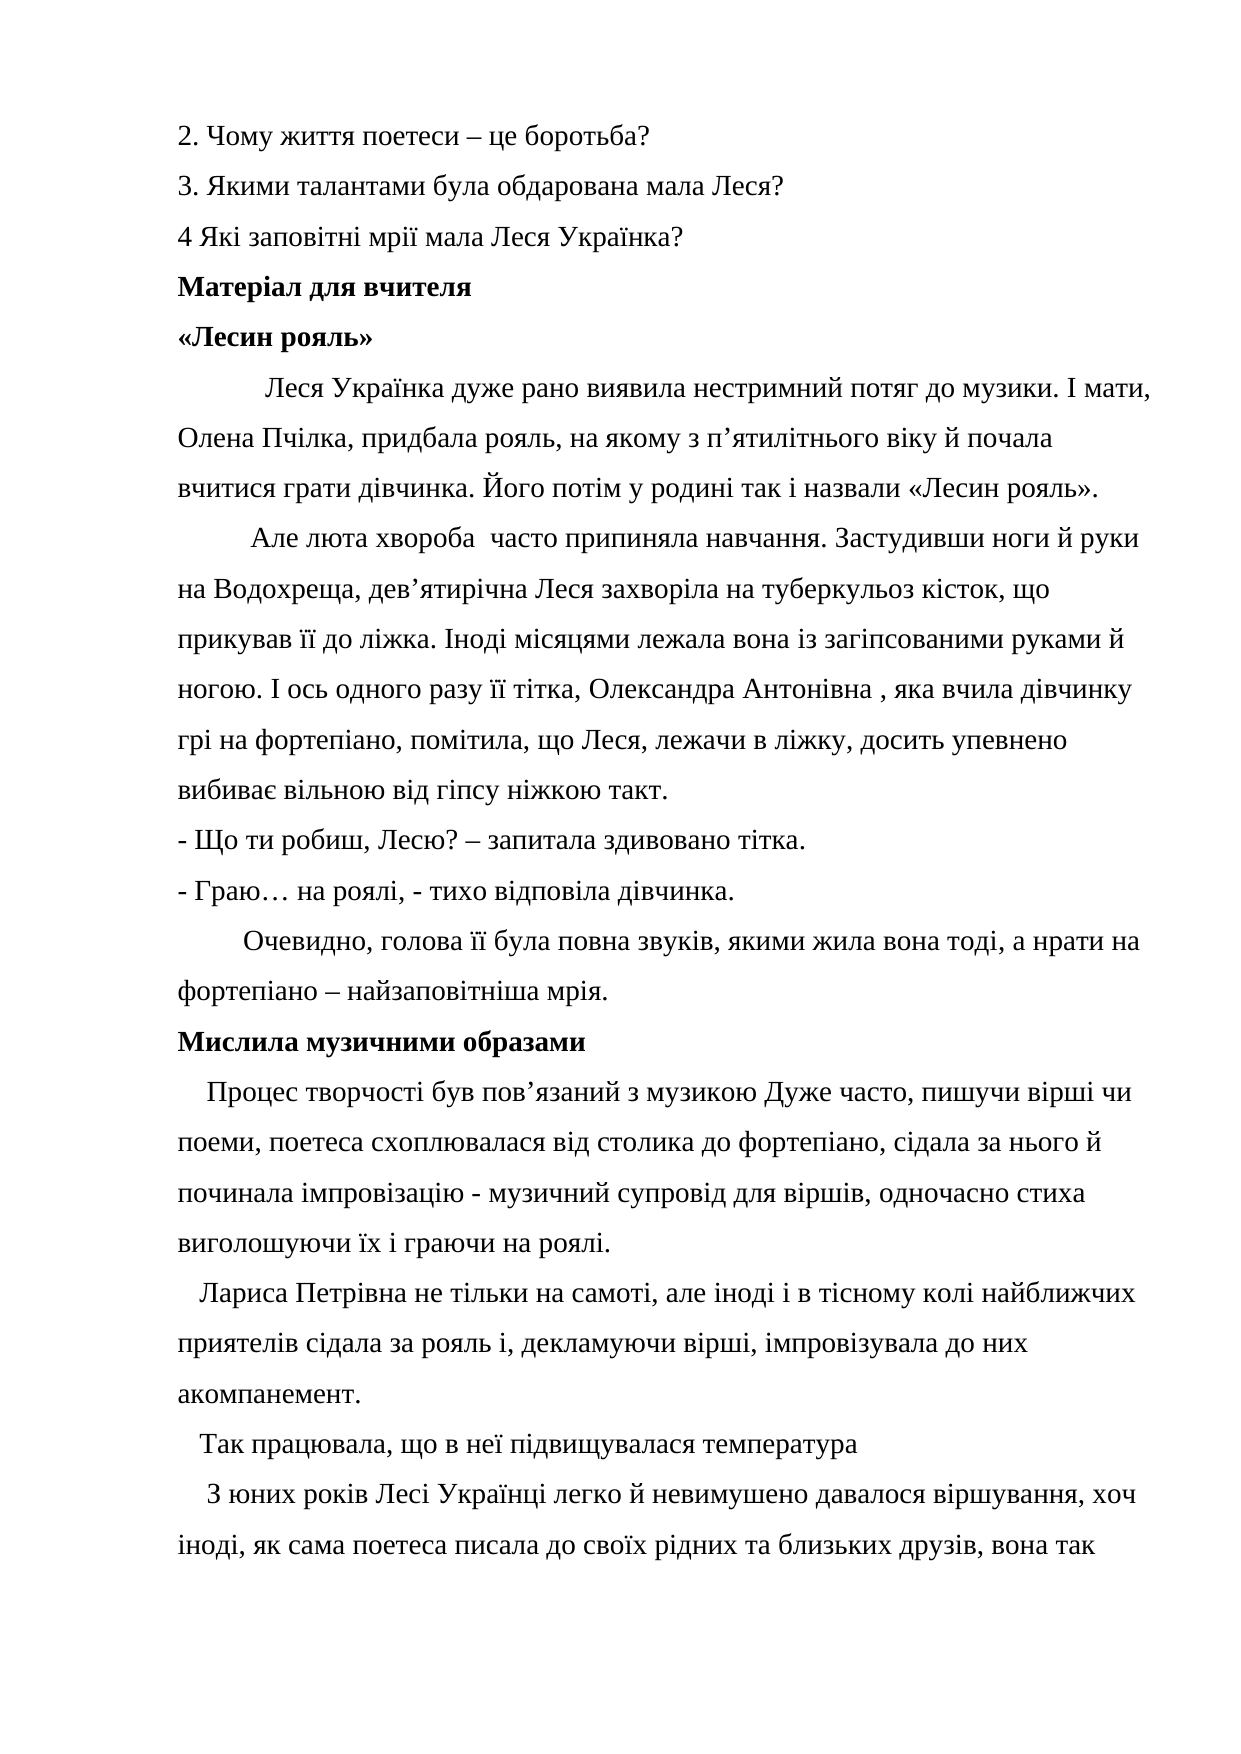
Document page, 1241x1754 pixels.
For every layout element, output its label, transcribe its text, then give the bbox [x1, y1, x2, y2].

text 3. Якими талантами була обдарована мала Леся? [177, 168, 1152, 202]
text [177, 319, 1152, 1560]
text 2. Чому життя поетеси – це боротьба? [177, 118, 1152, 152]
text 4 Які заповітні мрії мала Леся Українка? [177, 219, 1152, 252]
text Матеріал для вчителя [177, 269, 1152, 303]
